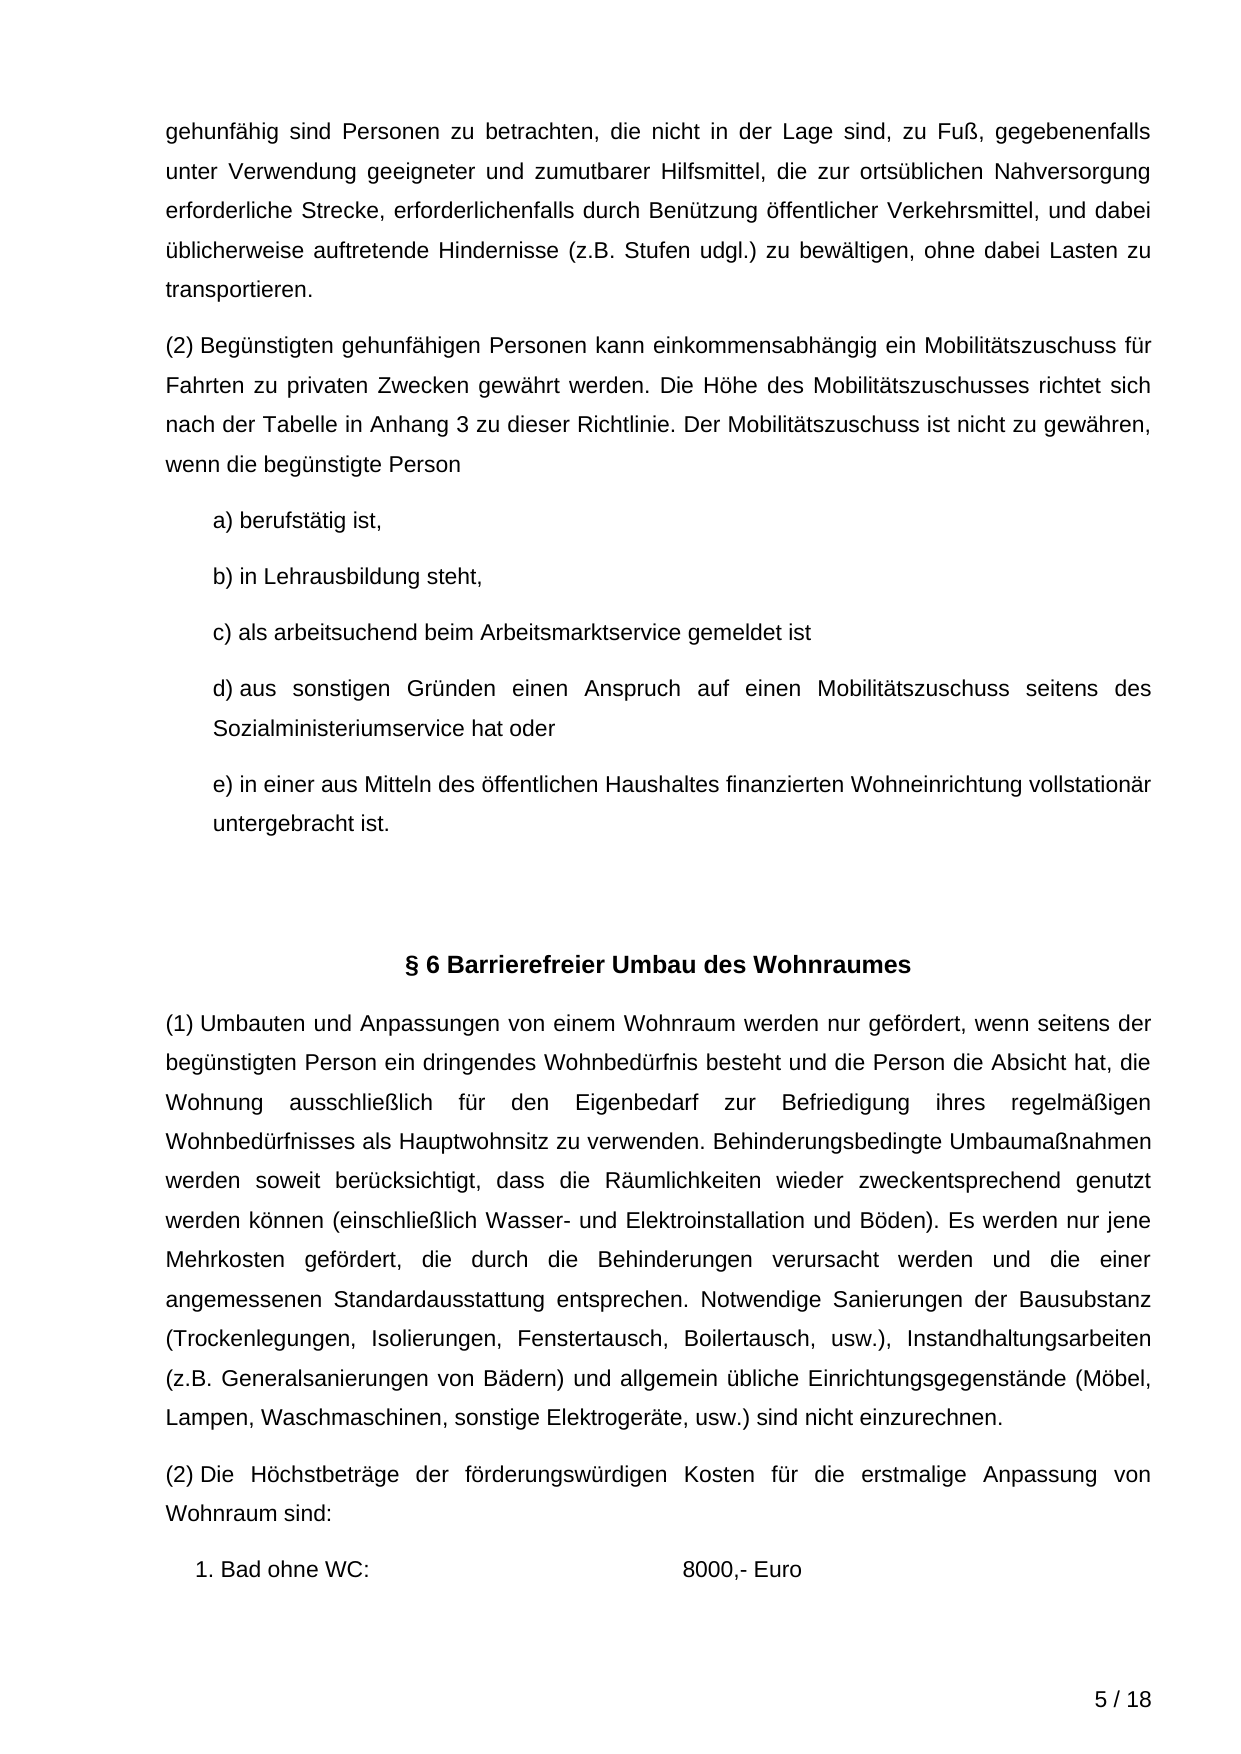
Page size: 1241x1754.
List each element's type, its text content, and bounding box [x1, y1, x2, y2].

list in einer aus Mitteln des öffentlichen Haushaltes finanzierten Wohneinrichtung vollstationär untergebracht ist. [213, 771, 1152, 837]
list berufstätig ist, [213, 507, 1152, 533]
list aus sonstigen Gründen einen Anspruch auf einen Mobilitätszuschuss seitens des Sozialministeriumservice hat oder [213, 675, 1152, 741]
list Begünstigten gehunfähigen Personen kann einkommensabhängig ein Mobilitätszuschuss für Fahrten zu privaten Zwecken gewährt werden. Die Höhe des Mobilitätszuschusses richtet sich nach der Tabelle in Anhang 3 zu dieser Richtlinie. Der Mobilitätszuschuss ist nicht zu gewähren, wenn die begünstigte Person [165, 332, 1152, 477]
list als arbeitsuchend beim Arbeitsmarktservice gemeldet ist [213, 619, 1152, 645]
list Die Höchstbeträge der förderungswürdigen Kosten für die erstmalige Anpassung von Wohnraum sind: [165, 1461, 1152, 1526]
subtitle § 6 Barrierefreier Umbau des Wohnraumes [165, 950, 1152, 978]
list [165, 118, 1152, 302]
list Umbauten und Anpassungen von einem Wohnraum werden nur gefördert, wenn seitens der begünstigten Person ein dringendes Wohnbedürfnis besteht und die Person die Absicht hat, die Wohnung ausschließlich für den Eigenbedarf zur Befriedigung ihres regelmäßigen Wohnbedürfnisses als Hauptwohnsitz zu verwenden. Behinderungsbedingte Umbaumaßnahmen werden soweit berücksichtigt, dass die Räumlichkeiten wieder zweckentsprechend genutzt werden können (einschließlich Wasser- und Elektroinstallation und Böden). Es werden nur jene Mehrkosten gefördert, die durch die Behinderungen verursacht werden und die einer angemessenen Standardausstattung entsprechen. Notwendige Sanierungen der Bausubstanz (Trockenlegungen, Isolierungen, Fenstertausch, Boilertausch, usw.), Instandhaltungsarbeiten (z.B. Generalsanierungen von Bädern) und allgemein übliche Einrichtungsgegenstände (Möbel, Lampen, Waschmaschinen, sonstige Elektrogeräte, usw.) sind nicht einzurechnen. [165, 1009, 1152, 1431]
list in Lehrausbildung steht, [213, 563, 1152, 589]
list Bad ohne WC: 8000,- Euro [195, 1556, 1152, 1582]
